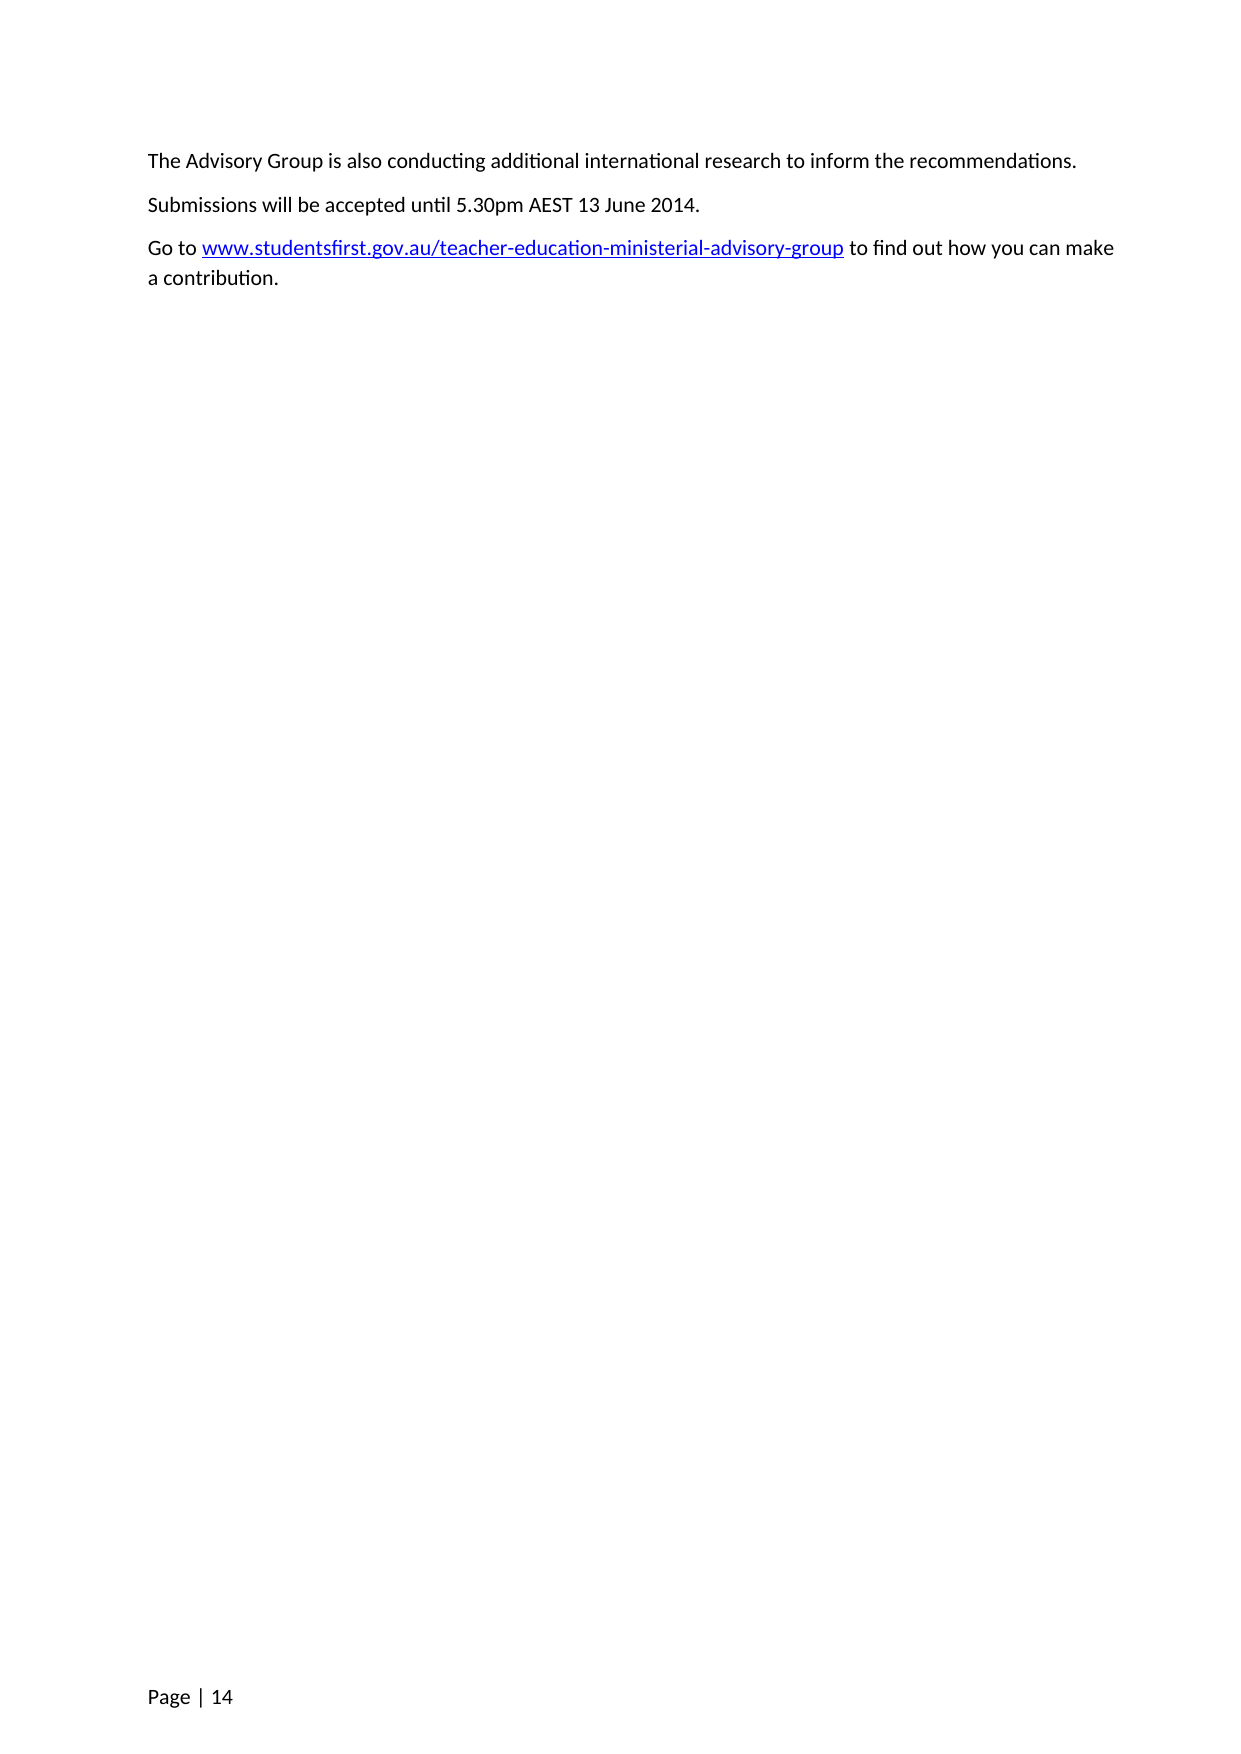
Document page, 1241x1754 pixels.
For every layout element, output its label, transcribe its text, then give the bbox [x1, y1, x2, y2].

text The Advisory Group is also conducting additional international research to inform the recommendations. [148, 148, 1122, 174]
text Submissions will be accepted until 5.30pm AEST 13 June 2014. [148, 191, 1122, 217]
text Go to www.studentsfirst.gov.au/teacher-education-ministerial-advisory-group to find out how you can make a contribution. [148, 234, 1122, 291]
